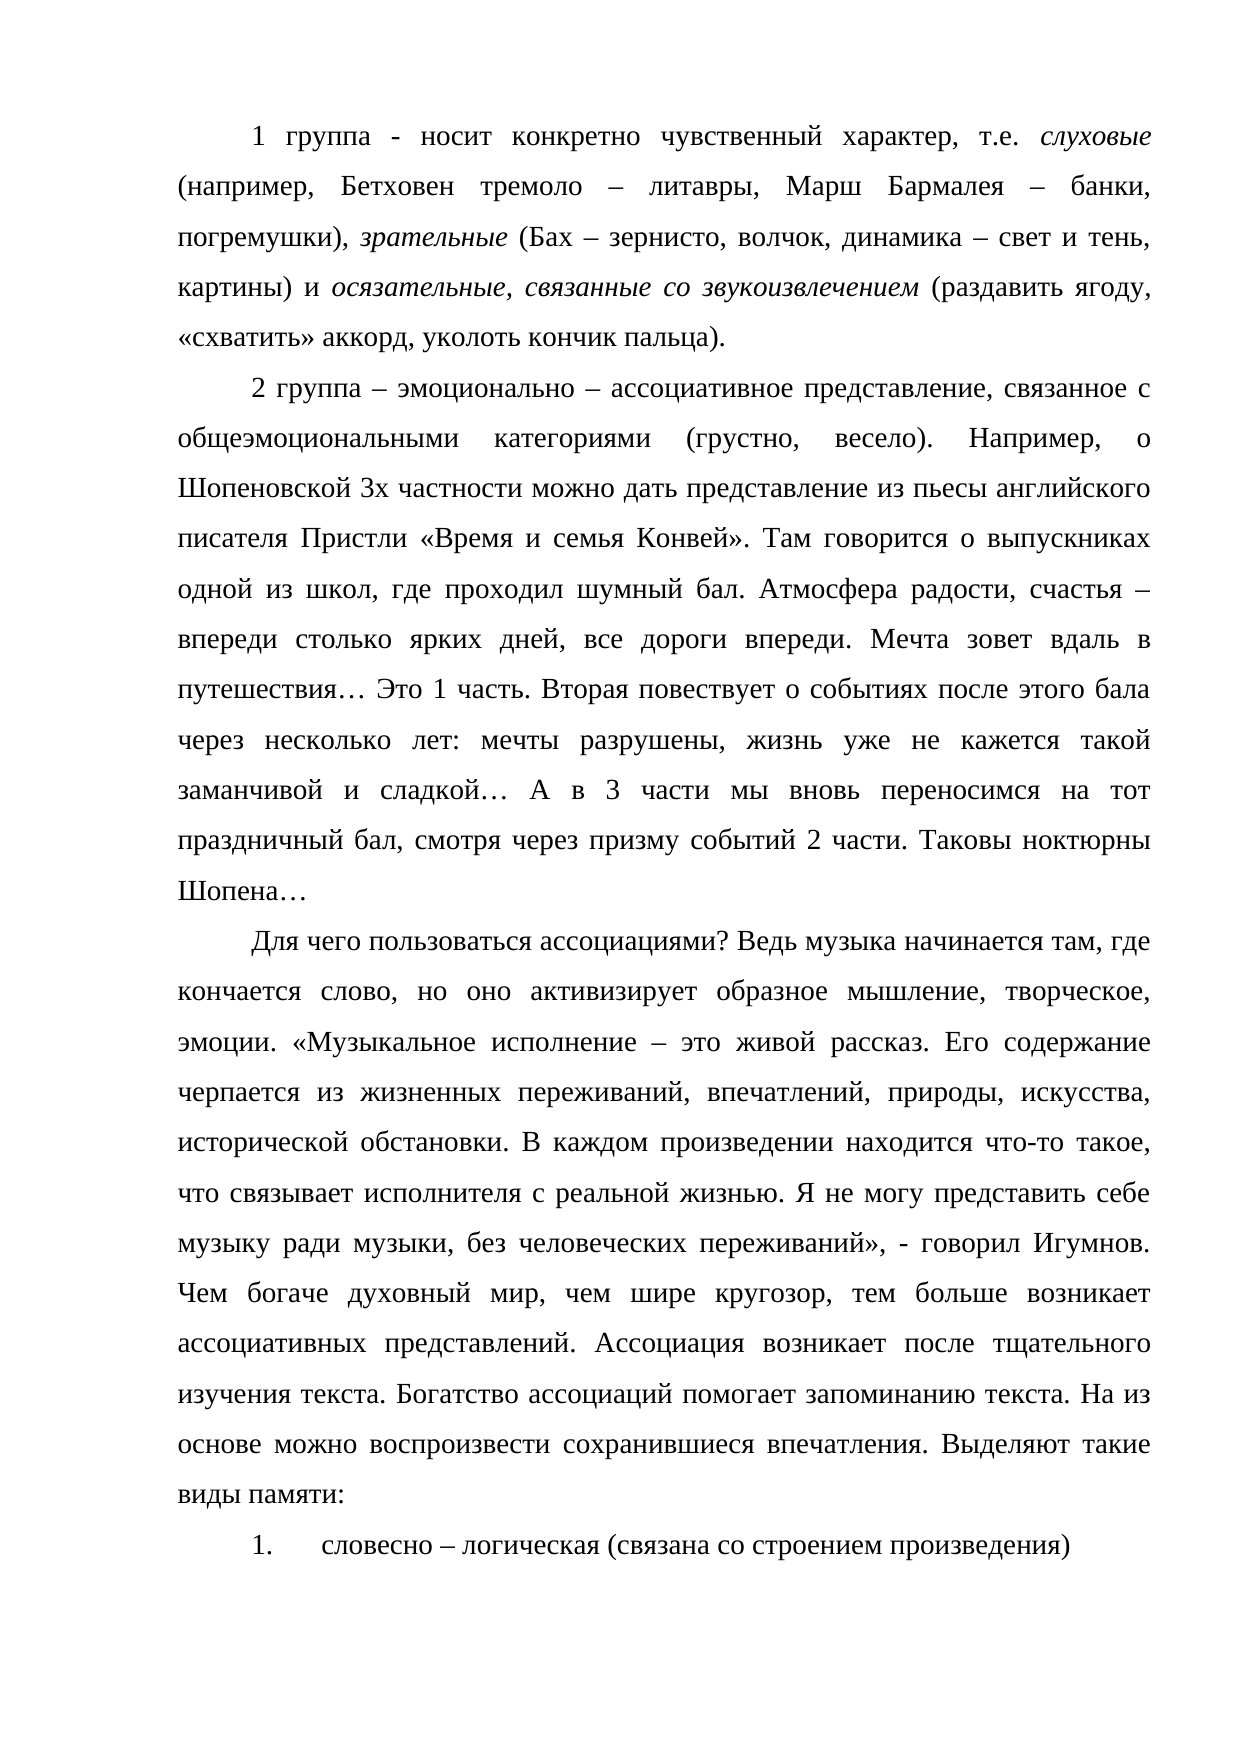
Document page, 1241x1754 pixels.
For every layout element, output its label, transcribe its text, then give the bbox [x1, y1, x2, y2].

text 1 группа - носит конкретно чувственный характер, т.е. слуховые (например, Бетховен тремоло – литавры, Марш Бармалея – банки, погремушки), зрательные (Бах – зернисто, волчок, динамика – свет и тень, картины) и осязательные, связанные со звукоизвлечением (раздавить ягоду, «схватить» аккорд, уколоть кончик пальца). [177, 118, 1152, 353]
list словесно – логическая (связана со строением произведения) [177, 1527, 1152, 1560]
text 2 группа – эмоционально – ассоциативное представление, связанное с общеэмоциональными категориями (грустно, весело). Например, о Шопеновской 3х частности можно дать представление из пьесы английского писателя Пристли «Время и семья Конвей». Там говорится о выпускниках одной из школ, где проходил шумный бал. Атмосфера радости, счастья – впереди столько ярких дней, все дороги впереди. Мечта зовет вдаль в путешествия… Это 1 часть. Вторая повествует о событиях после этого бала через несколько лет: мечты разрушены, жизнь уже не кажется такой заманчивой и сладкой… А в 3 части мы вновь переносимся на тот праздничный бал, смотря через призму событий 2 части. Таковы ноктюрны Шопена… [177, 370, 1152, 906]
text Для чего пользоваться ассоциациями? Ведь музыка начинается там, где кончается слово, но оно активизирует образное мышление, творческое, эмоции. «Музыкальное исполнение – это живой рассказ. Его содержание черпается из жизненных переживаний, впечатлений, природы, искусства, исторической обстановки. В каждом произведении находится что-то такое, что связывает исполнителя с реальной жизнью. Я не могу представить себе музыку ради музыки, без человеческих переживаний», - говорил Игумнов. Чем богаче духовный мир, чем шире кругозор, тем больше возникает ассоциативных представлений. Ассоциация возникает после тщательного изучения текста. Богатство ассоциаций помогает запоминанию текста. На из основе можно воспроизвести сохранившиеся впечатления. Выделяют такие виды памяти: [177, 923, 1152, 1510]
